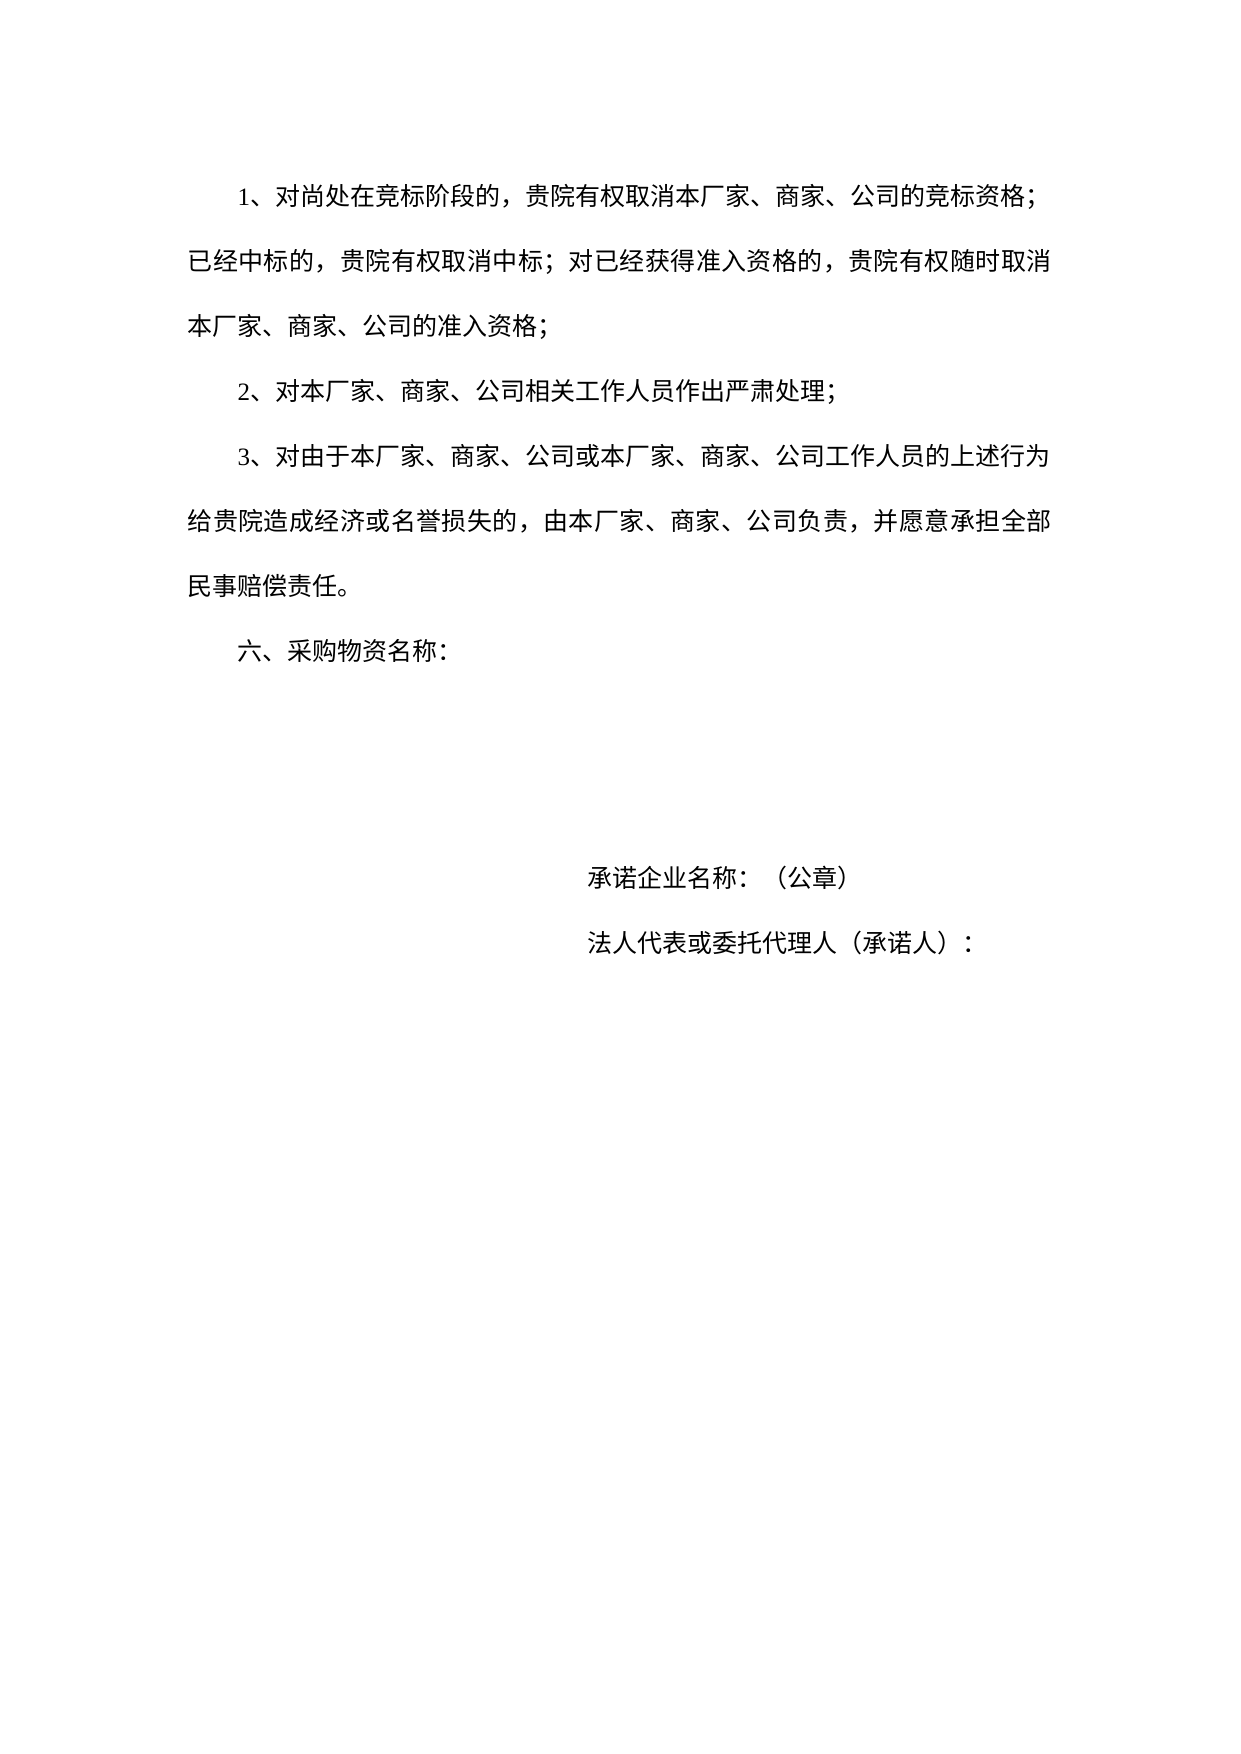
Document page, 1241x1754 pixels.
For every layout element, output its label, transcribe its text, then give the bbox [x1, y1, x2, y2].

text 2、对本厂家、商家、公司相关工作人员作出严肃处理； [187, 357, 1053, 422]
text 法人代表或委托代理人（承诺人）： [187, 909, 1053, 974]
text 承诺企业名称：（公章） [187, 844, 1053, 909]
text 六、采购物资名称： [187, 617, 1053, 682]
text 3、对由于本厂家、商家、公司或本厂家、商家、公司工作人员的上述行为给贵院造成经济或名誉损失的，由本厂家、商家、公司负责，并愿意承担全部民事赔偿责任。 [187, 422, 1053, 617]
text 1、对尚处在竞标阶段的，贵院有权取消本厂家、商家、公司的竞标资格；已经中标的，贵院有权取消中标；对已经获得准入资格的，贵院有权随时取消本厂家、商家、公司的准入资格； [187, 162, 1053, 357]
